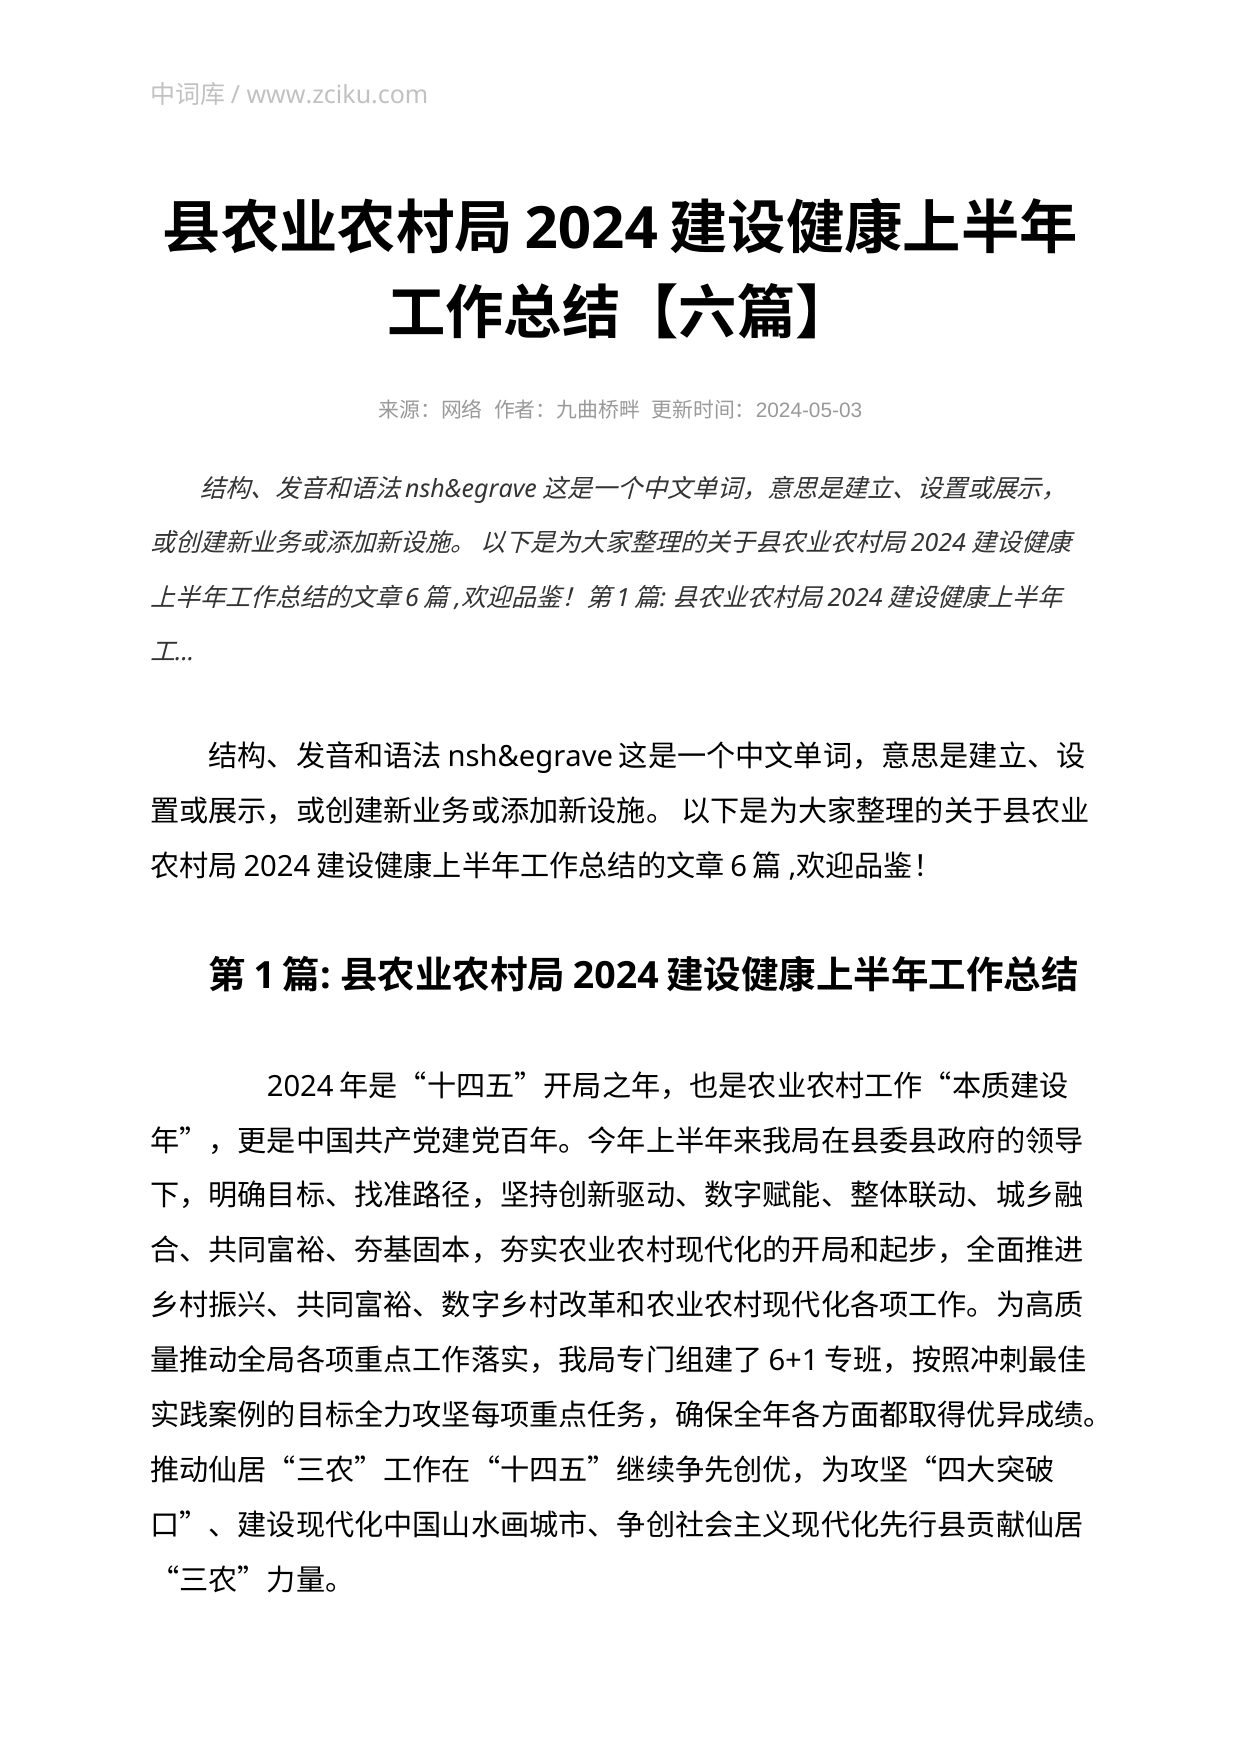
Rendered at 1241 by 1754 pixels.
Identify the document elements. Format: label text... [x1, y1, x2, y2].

text 第1篇: 县农业农村局2024建设健康上半年工作总结 [150, 944, 1090, 999]
text 结构、发音和语法nsh&egrave这是一个中文单词，意思是建立、设置或展示，或创建新业务或添加新设施。 以下是为大家整理的关于县农业农村局2024建设健康上半年工作总结的文章6篇 ,欢迎品鉴！ [150, 733, 1090, 885]
text 来源：网络 作者：九曲桥畔 更新时间：2024-05-03 [150, 397, 1090, 421]
subtitle 县农业农村局2024建设健康上半年工作总结【六篇】 [150, 181, 1090, 351]
text 结构、发音和语法nsh&egrave这是一个中文单词，意思是建立、设置或展示，或创建新业务或添加新设施。 以下是为大家整理的关于县农业农村局2024建设健康上半年工作总结的文章6篇 ,欢迎品鉴！第1篇: 县农业农村局2024建设健康上半年工... [150, 468, 1090, 668]
text 2024年是“十四五”开局之年，也是农业农村工作“本质建设年”，更是中国共产党建党百年。今年上半年来我局在县委县政府的领导下，明确目标、找准路径，坚持创新驱动、数字赋能、整体联动、城乡融合、共同富裕、夯基固本，夯实农业农村现代化的开局和起步，全面推进乡村振兴、共同富裕、数字乡村改革和农业农村现代化各项工作。为高质量推动全局各项重点工作落实，我局专门组建了6+1专班，按照冲刺最佳实践案例的目标全力攻坚每项重点任务，确保全年各方面都取得优异成绩。推动仙居“三农”工作在“十四五”继续争先创优，为攻坚“四大突破口”、建设现代化中国山水画城市、争创社会主义现代化先行县贡献仙居“三农”力量。 [150, 1062, 1090, 1599]
